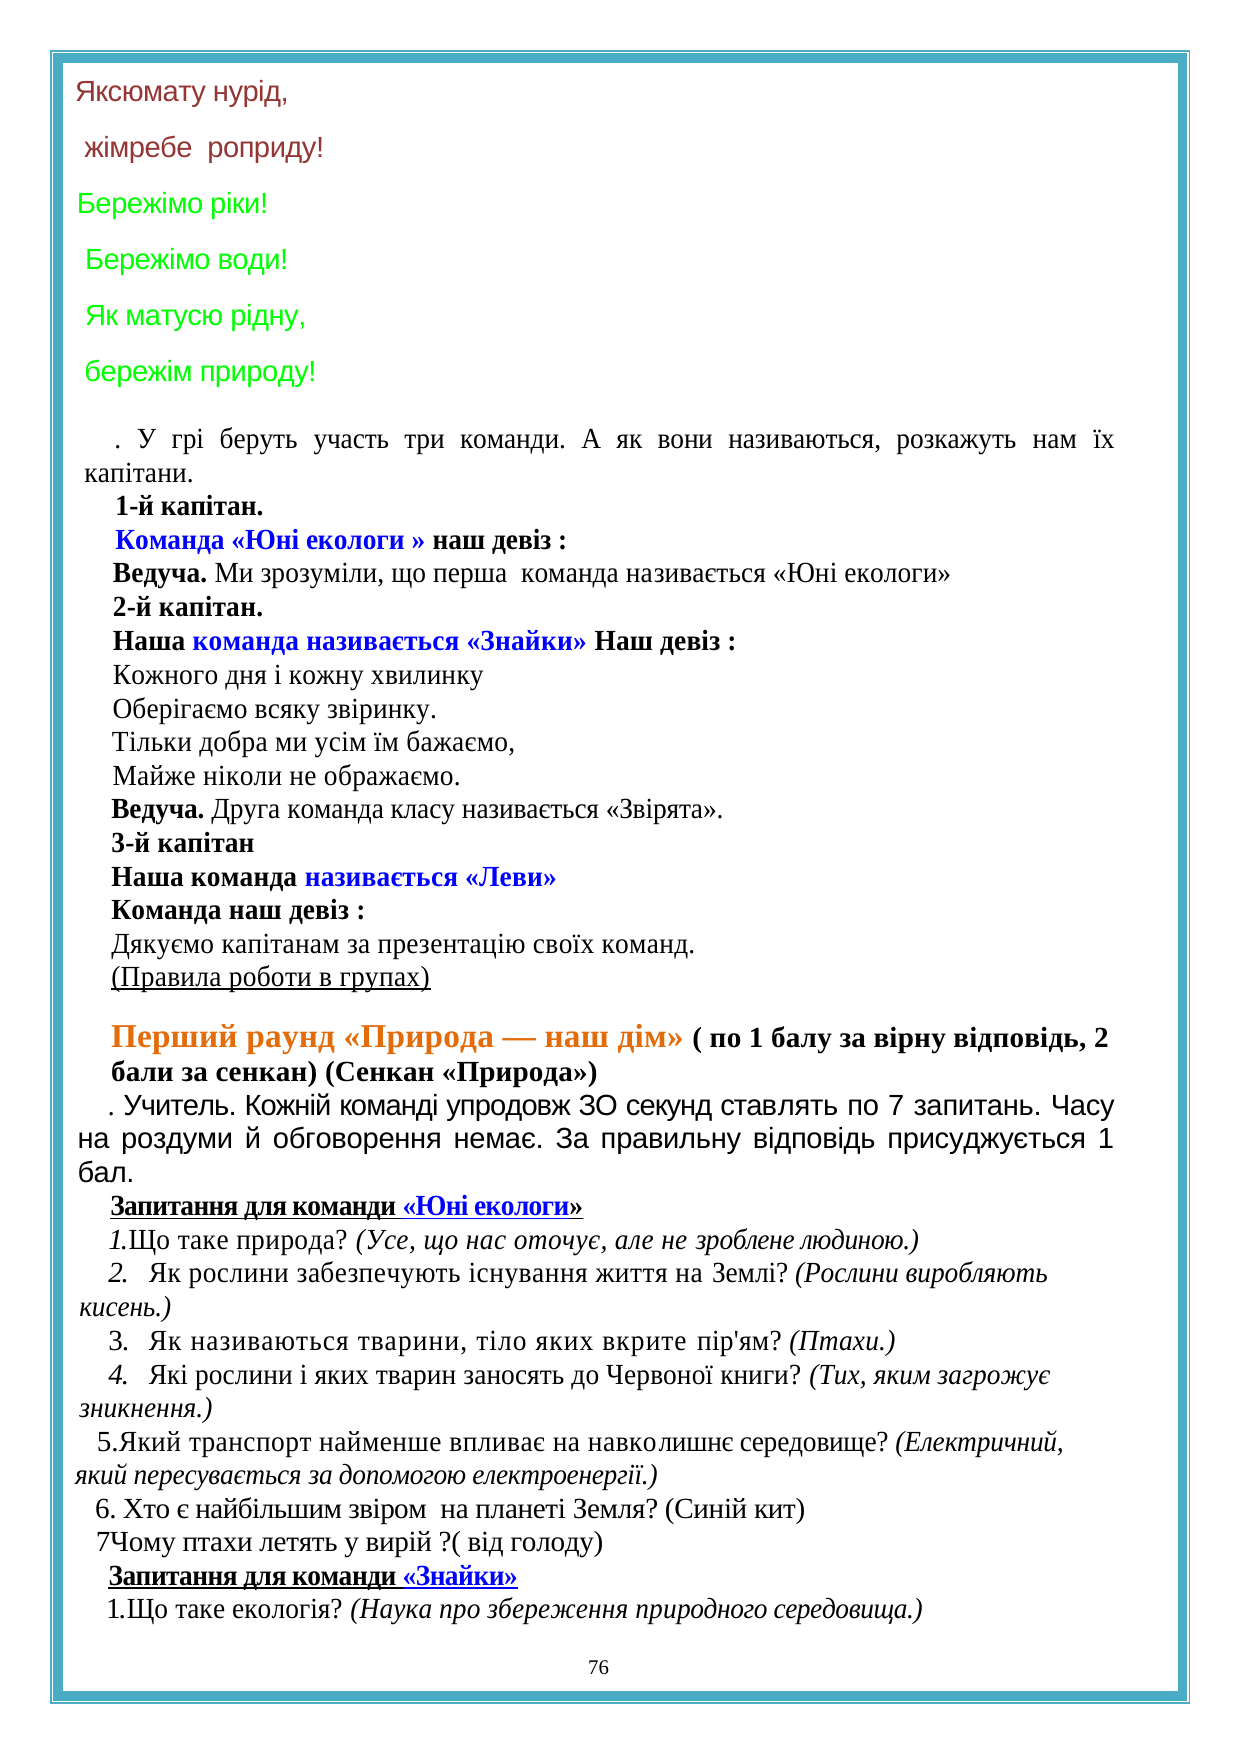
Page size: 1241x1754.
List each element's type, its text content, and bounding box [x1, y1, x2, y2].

text . У грі беруть участь три команди. А як вони називаються, розкажуть нам їх капітани. [84, 421, 1114, 488]
text Бережімо ріки! [77, 186, 1043, 219]
list Які рослини і яких тварин заносять до Червоної книги? (Тих, яким загрожує зникнення.) [79, 1357, 1122, 1424]
text Ведуча. Ми зрозуміли, що перша команда називається «Юні екологи» [83, 555, 1111, 589]
text Команда «Юні екологи » наш девіз : [115, 522, 1122, 555]
text Кожного дня і кожну хвилинку [113, 657, 1122, 691]
text Запитання для команди «Юні екологи» [110, 1188, 1122, 1222]
text жімребе роприду! [77, 130, 1043, 163]
text Ведуча. Друга команда класу називається «Звірята». [81, 792, 1111, 825]
text Майже ніколи не ображаємо. [112, 758, 1122, 792]
text 3-й капітан [81, 825, 1111, 859]
text Наша команда називається «Знайки» Наш девіз : [113, 623, 1122, 657]
text бережім природу! [77, 354, 1043, 388]
list Як рослини забезпечують існування життя на Землі? (Рослини виробляють кисень.) [79, 1256, 1122, 1323]
text 2-й капітан. [113, 589, 1122, 623]
text Тільки добра ми усім їм бажаємо, [112, 724, 1122, 758]
text 5.Який транспорт найменше впливає на навколишнє середовище? (Електричний, який пересувається за допомогою електроенергії.) [75, 1424, 1122, 1491]
text 1-й капітан. [115, 488, 1122, 522]
list Як називаються тварини, тіло яких вкрите пір'ям? (Птахи.) [79, 1323, 1122, 1356]
text Бережімо води! [77, 242, 1043, 276]
text . Учитель. Кожній команді упродовж ЗО секунд ставлять по 7 запитань. Часу на роздуми й обговорення немає. За правильну відповідь присуджується 1 бал. [77, 1088, 1115, 1188]
text 7Чому птахи летять у вирій ?( від голоду) [75, 1524, 1122, 1558]
text Наша команда називається «Леви» [81, 859, 1111, 892]
list Що таке екологія? (Наука про збереження природного середовища.) [75, 1592, 1122, 1625]
text (Правила роботи в групах) [81, 959, 1111, 993]
text Команда наш девіз : [81, 892, 1111, 926]
text Перший раунд «Природа — наш дім» ( по 1 балу за вірну відповідь, 2 бали за сенкан) (Сенкан «Природа») [111, 1016, 1122, 1088]
text Дякуємо капітанам за презентацію своїх команд. [81, 926, 1111, 959]
text Оберігаємо всяку звіринку. [112, 691, 1122, 724]
text Запитання для команди «Знайки» [108, 1558, 1122, 1592]
text Яксюмату нурід, [75, 74, 1043, 107]
text Як матусю рідну, [77, 298, 1043, 332]
text 6. Хто є найбільшим звіром на планеті Земля? (Синій кит) [75, 1491, 1122, 1524]
list Що таке природа? (Усе, що нас оточує, але не зроблене людиною.) [79, 1222, 1122, 1256]
